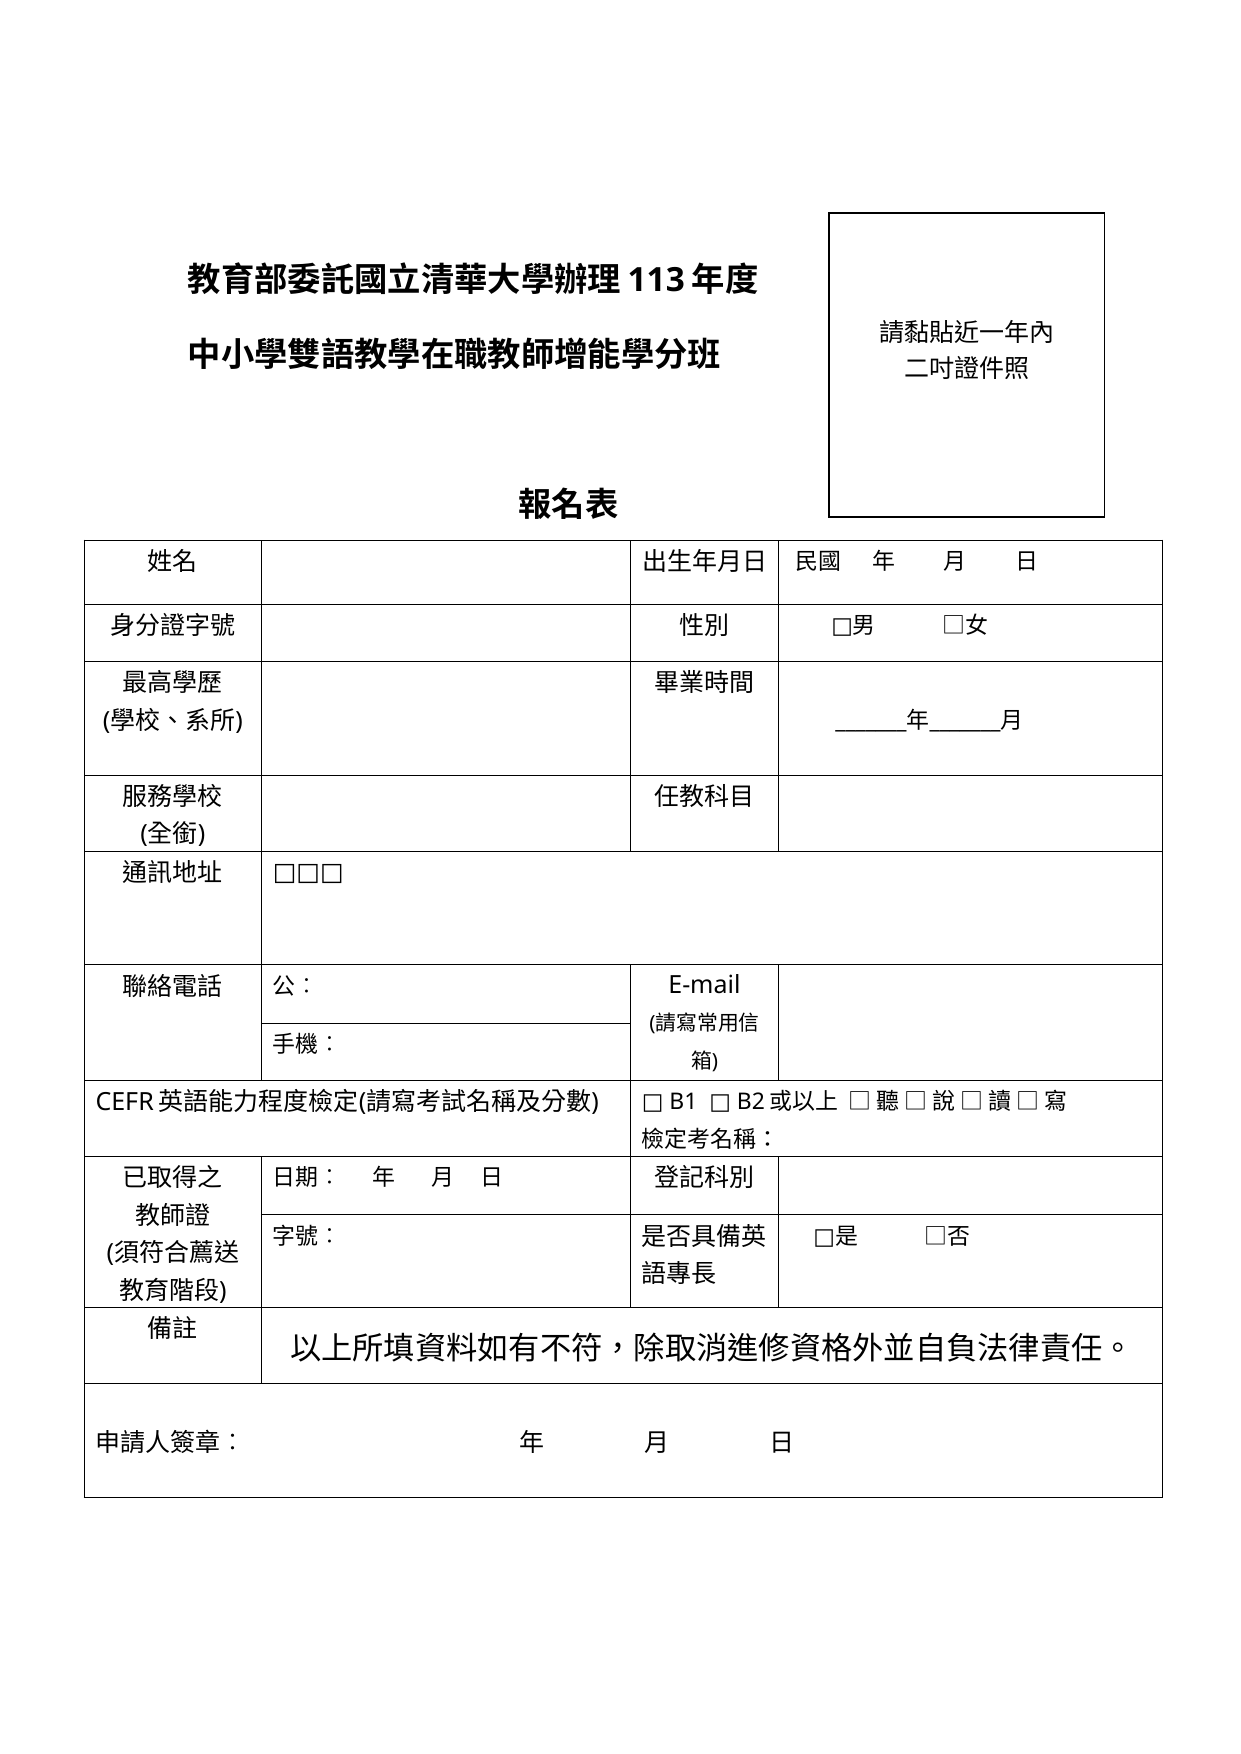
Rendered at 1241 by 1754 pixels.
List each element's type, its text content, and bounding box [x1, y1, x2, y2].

table_cell 登記科別 [631, 1157, 778, 1214]
table_header 民國 年 月 日 [779, 541, 1162, 604]
table_cell 任教科目 [631, 776, 778, 851]
table_cell □男 □女 [779, 605, 1162, 661]
table_header 姓名 [85, 541, 261, 604]
text 教育部委託國立清華大學辦理113年度 [187, 239, 828, 314]
table_cell 字號︰ [262, 1215, 630, 1307]
text 報名表 [187, 464, 1053, 539]
table_cell 是否具備英語專長 [631, 1215, 778, 1307]
table_cell 以上所填資料如有不符，除取消進修資格外並自負法律責任。 [262, 1308, 1162, 1383]
table_cell CEFR英語能力程度檢定(請寫考試名稱及分數) [85, 1081, 630, 1156]
table_cell 申請人簽章︰ 年 月 日 [85, 1384, 1162, 1497]
table_cell 公︰ [262, 965, 630, 1022]
table_cell □ B1 □ B2或以上 □ 聽 □ 說 □ 讀 □ 寫 檢定考名稱： [631, 1081, 1162, 1156]
table_header 出生年月日 [631, 541, 778, 604]
text 中小學雙語教學在職教師增能學分班 [187, 314, 828, 389]
table_header [262, 541, 630, 604]
table_cell 手機︰ [262, 1024, 630, 1080]
table_cell 日期︰ 年 月 日 [262, 1157, 630, 1214]
table_cell 服務學校 (全銜) [85, 776, 261, 851]
table_cell [779, 1157, 1162, 1214]
table_cell □是 □否 [779, 1215, 1162, 1307]
table_cell [262, 776, 630, 851]
table_cell [262, 605, 630, 661]
table_cell [262, 662, 630, 775]
table_cell □□□ [262, 852, 1162, 964]
table_cell [779, 776, 1162, 851]
table_cell 聯絡電話 [85, 965, 261, 1080]
table_cell 最高學歷 (學校、系所) [85, 662, 261, 775]
table_cell 畢業時間 [631, 662, 778, 775]
table_cell 備註 [85, 1308, 261, 1383]
table_cell 性別 [631, 605, 778, 661]
table_cell [779, 965, 1162, 1080]
table_cell E-mail (請寫常用信箱) [631, 965, 778, 1080]
table_cell 已取得之 教師證 (須符合薦送教育階段) [85, 1157, 261, 1307]
table_cell 身分證字號 [85, 605, 261, 661]
table_cell _______年_______月 [779, 662, 1162, 775]
table_cell 通訊地址 [85, 852, 261, 964]
